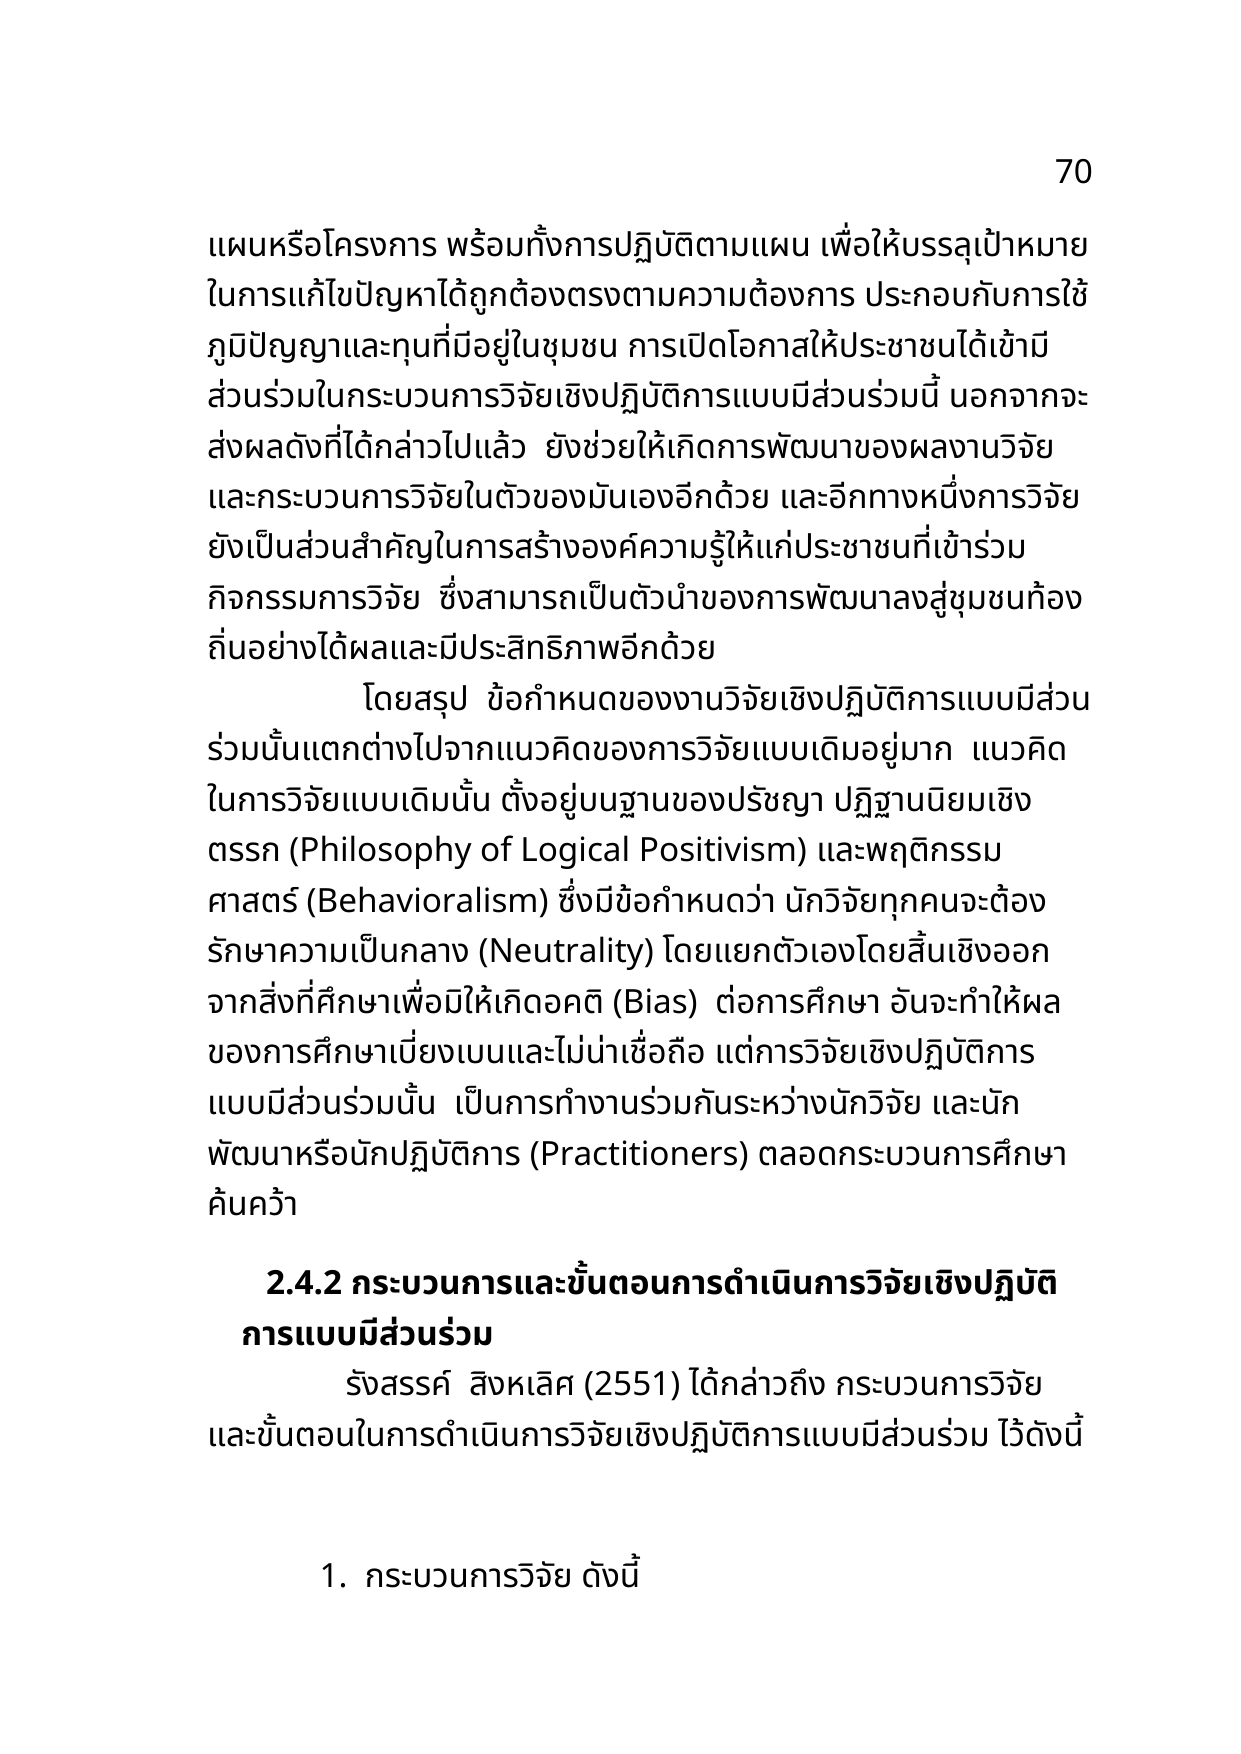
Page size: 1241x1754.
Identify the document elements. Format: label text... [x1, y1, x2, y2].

text 2.4.2 กระบวนการและขั้นตอนการดำเนินการวิจัยเชิงปฏิบัติการแบบมีส่วนร่วม [241, 1259, 1092, 1360]
text รังสรรค์ สิงหเลิศ (2551) ได้กล่าวถึง กระบวนการวิจัยและขั้นตอนในการดำเนินการวิจัยเชิงปฏิบัติการแบบมีส่วนร่วม ไว้ดังนี้ [207, 1360, 1092, 1461]
text โดยสรุป ข้อกำหนดของงานวิจัยเชิงปฏิบัติการแบบมีส่วนร่วมนั้นแตกต่างไปจากแนวคิดของการวิจัยแบบเดิมอยู่มาก แนวคิดในการวิจัยแบบเดิมนั้น ตั้งอยู่บนฐานของปรัชญา ปฏิฐานนิยมเชิงตรรก (Philosophy of Logical Positivism) และพฤติกรรมศาสตร์ (Behavioralism) ซึ่งมีข้อกำหนดว่า นักวิจัยทุกคนจะต้องรักษาความเป็นกลาง (Neutrality) โดยแยกตัวเองโดยสิ้นเชิงออกจากสิ่งที่ศึกษาเพื่อมิให้เกิดอคติ (Bias) ต่อการศึกษา อันจะทำให้ผลของการศึกษาเบี่ยงเบนและไม่น่าเชื่อถือ แต่การวิจัยเชิงปฏิบัติการแบบมีส่วนร่วมนั้น เป็นการทำงานร่วมกันระหว่างนักวิจัย และนักพัฒนาหรือนักปฏิบัติการ (Practitioners) ตลอดกระบวนการศึกษาค้นคว้า [207, 675, 1092, 1230]
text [207, 221, 1092, 675]
text 1. กระบวนการวิจัย ดังนี้ [207, 1552, 1092, 1602]
